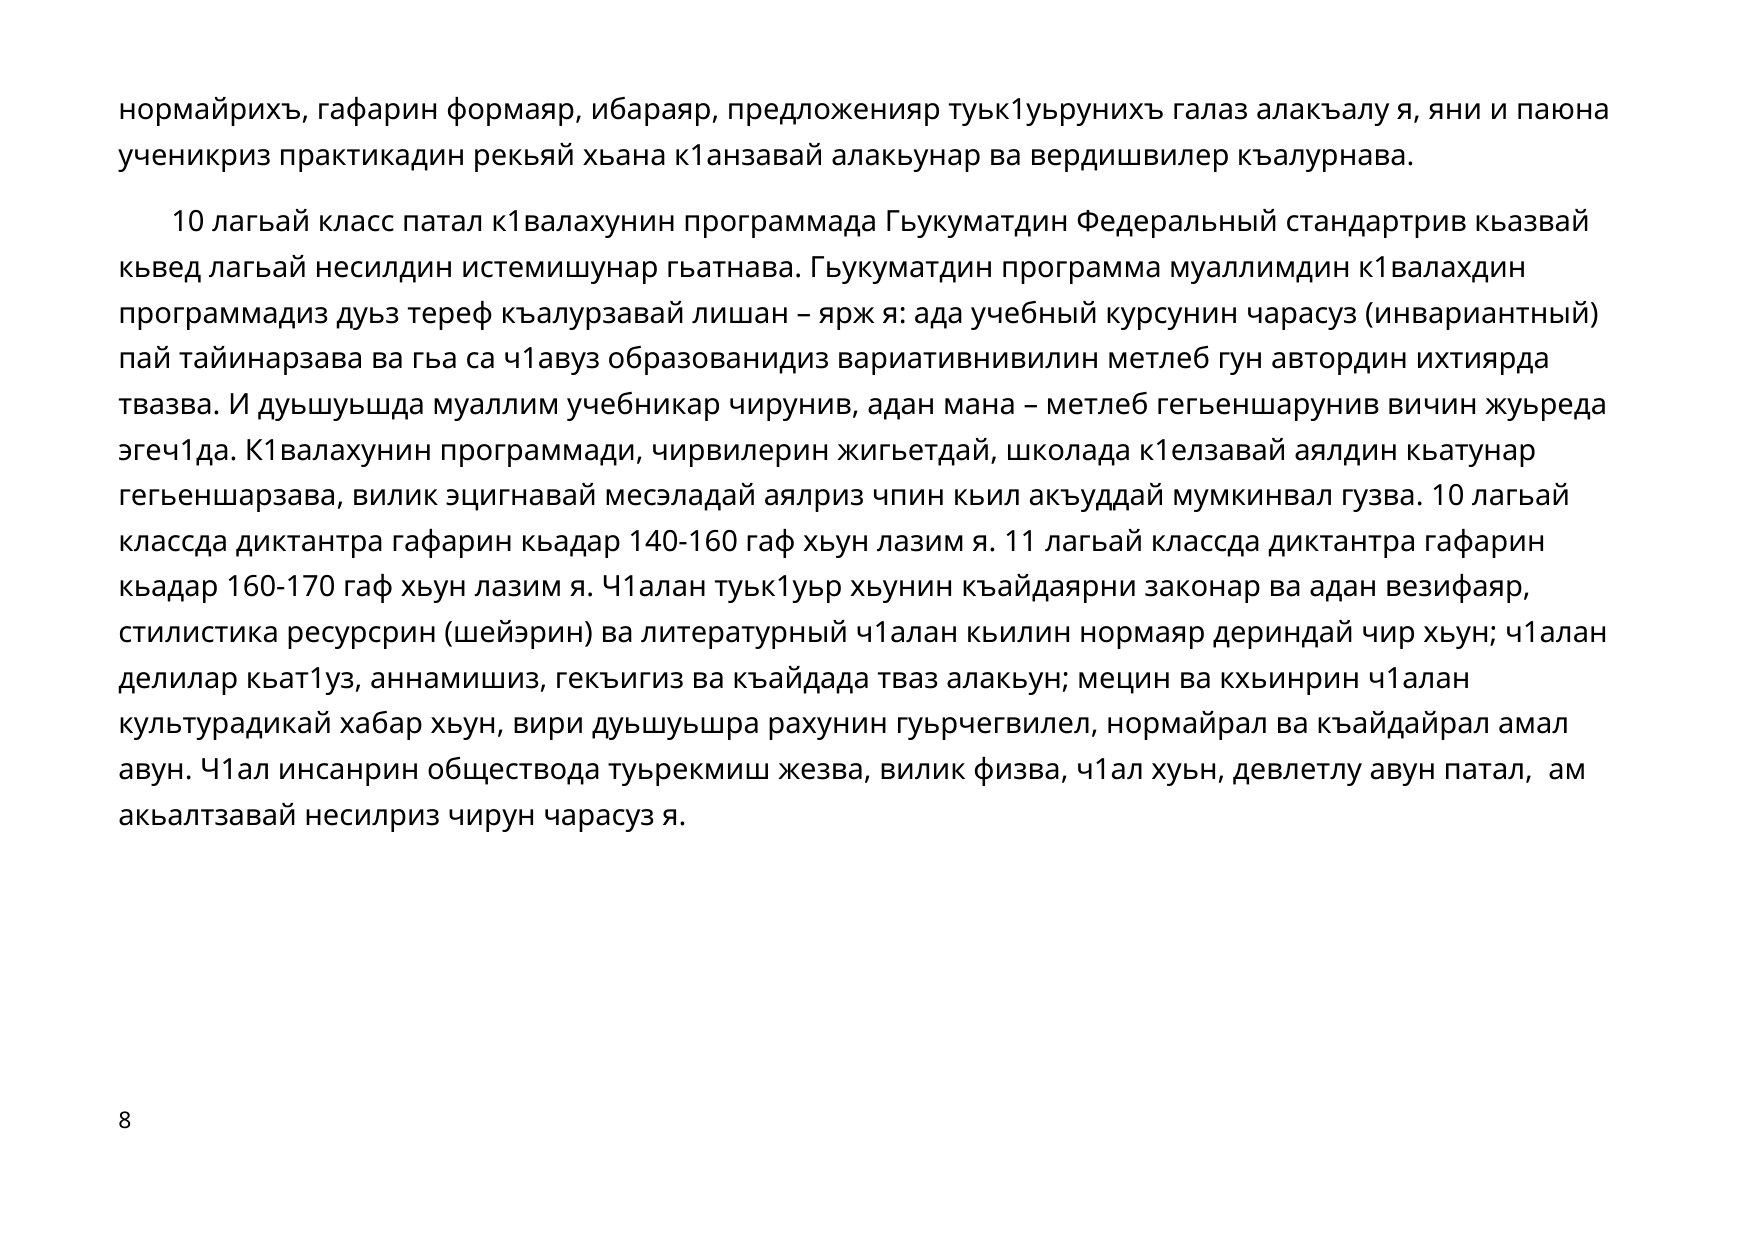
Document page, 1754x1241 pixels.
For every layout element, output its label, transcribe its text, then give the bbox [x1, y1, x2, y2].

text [118, 88, 1636, 174]
text 10 лагьай класс патал к1валахунин программада Гьукуматдин Федеральный стандартрив кьазвай кьвед лагьай несилдин истемишунар гьатнава. Гьукуматдин программа муаллимдин к1валахдин программадиз дуьз тереф къалурзавай лишан – ярж я: ада учебный курсунин чарасуз (инвариантный) пай тайинарзава ва гьа са ч1авуз образованидиз вариативнивилин метлеб гун автордин ихтиярда твазва. И дуьшуьшда муаллим учебникар чирунив, адан мана – метлеб гегьеншарунив вичин жуьреда эгеч1да. К1валахунин программади, чирвилерин жигьетдай, школада к1елзавай аялдин кьатунар гегьеншарзава, вилик эцигнавай месэладай аялриз чпин кьил акъуддай мумкинвал гузва. 10 лагьай классда диктантра гафарин кьадар 140-160 гаф хьун лазим я. 11 лагьай классда диктантра гафарин кьадар 160-170 гаф хьун лазим я. Ч1алан туьк1уьр хьунин къайдаярни законар ва адан везифаяр, стилистика ресурсрин (шейэрин) ва литературный ч1алан кьилин нормаяр дериндай чир хьун; ч1алан делилар кьат1уз, аннамишиз, гекъигиз ва къайдада тваз алакьун; мецин ва кхьинрин ч1алан культурадикай хабар хьун, вири дуьшуьшра рахунин гуьрчегвилел, нормайрал ва къайдайрал амал авун. Ч1ал инсанрин обществода туьрекмиш жезва, вилик физва, ч1ал хуьн, девлетлу авун патал, ам акьалтзавай несилриз чирун чарасуз я. [118, 201, 1636, 833]
